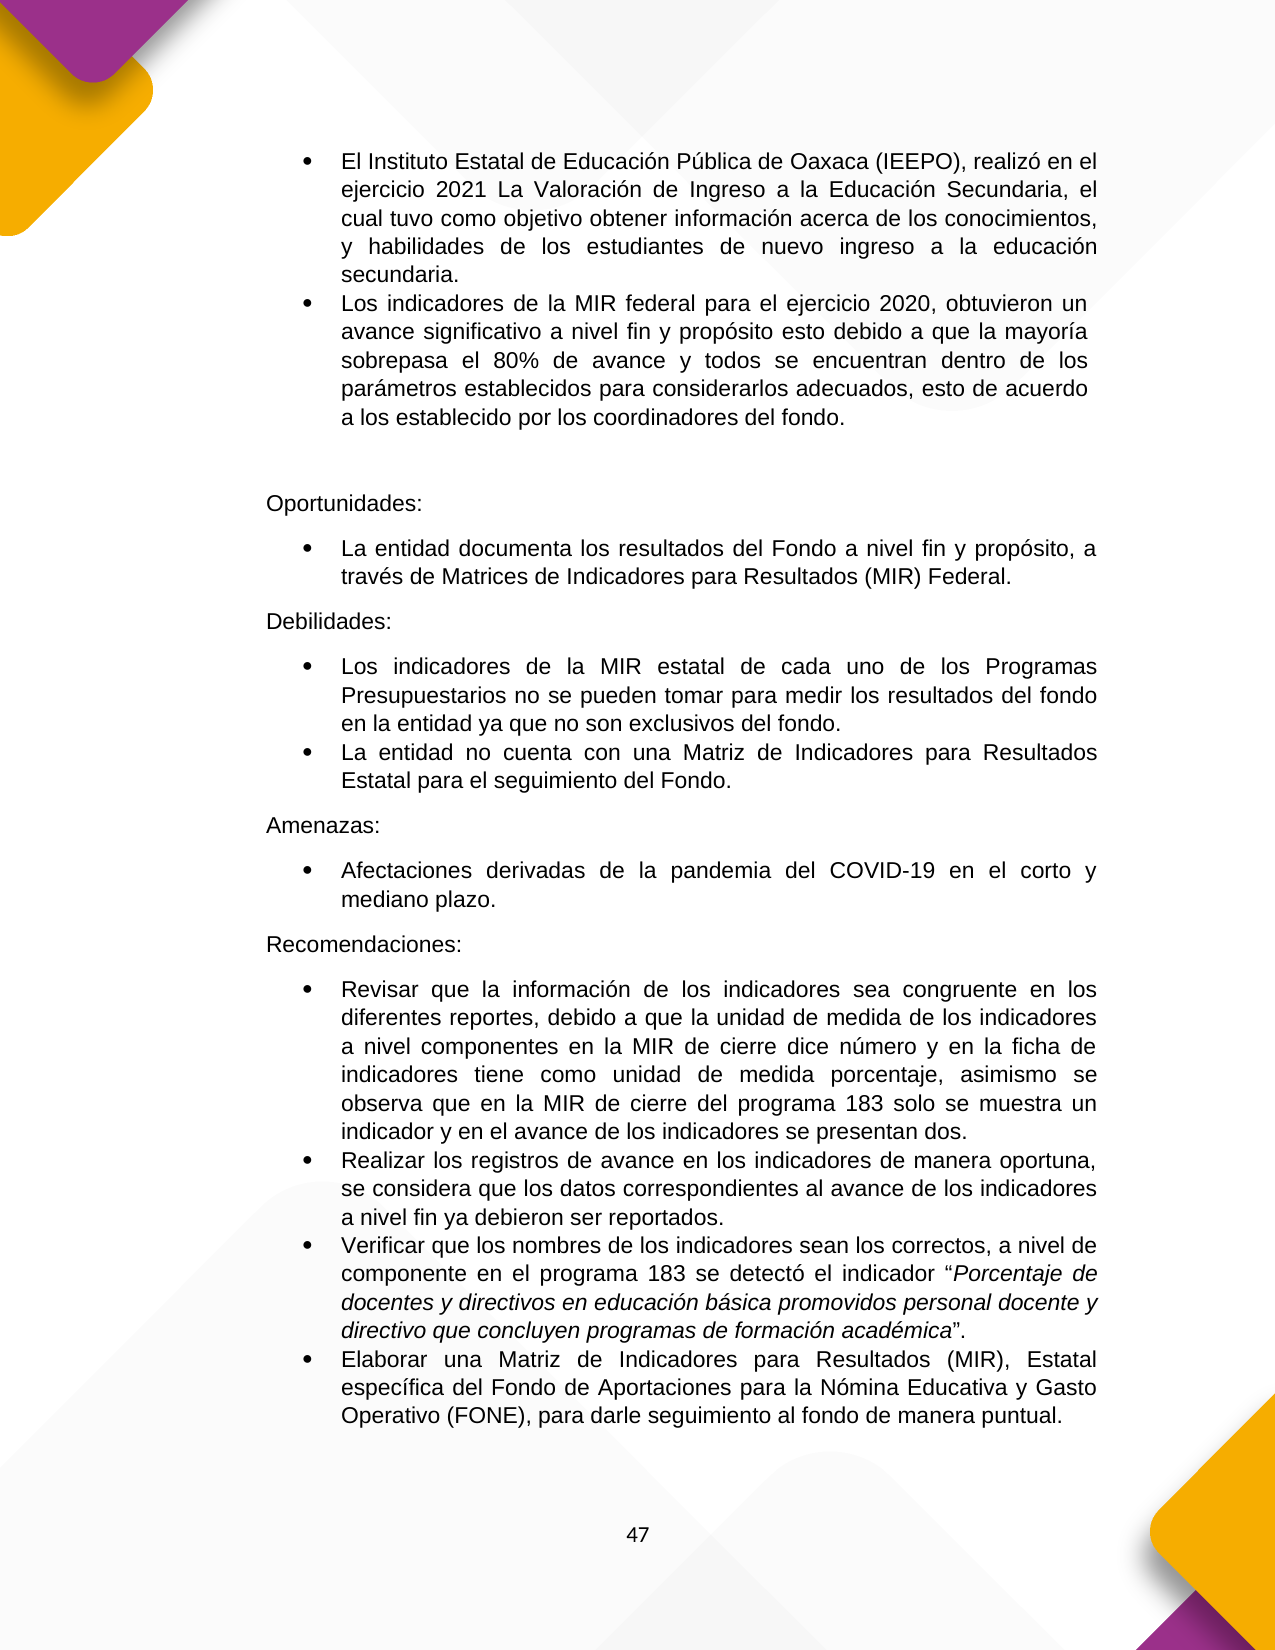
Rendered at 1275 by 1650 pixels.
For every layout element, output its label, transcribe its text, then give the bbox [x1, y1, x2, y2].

text Recomendaciones: [266, 931, 1098, 957]
text Debilidades: [266, 608, 1098, 634]
list El Instituto Estatal de Educación Pública de Oaxaca (IEEPO), realizó en el ejercicio 2021 La Valoración de Ingreso a la Educación Secundaria, el cual tuvo como objetivo obtener información acerca de los conocimientos, y habilidades de los estudiantes de nuevo ingreso a la educación secundaria. [303, 148, 1098, 288]
list Afectaciones derivadas de la pandemia del COVID-19 en el corto y mediano plazo. [303, 857, 1098, 912]
list Elaborar una Matriz de Indicadores para Resultados (MIR), Estatal específica del Fondo de Aportaciones para la Nómina Educativa y Gasto Operativo (FONE), para darle seguimiento al fondo de manera puntual. [303, 1346, 1098, 1429]
list Verificar que los nombres de los indicadores sean los correctos, a nivel de componente en el programa 183 se detectó el indicador “Porcentaje de docentes y directivos en educación básica promovidos personal docente y directivo que concluyen programas de formación académica”. [303, 1232, 1098, 1343]
text Amenazas: [266, 812, 1098, 838]
list La entidad documenta los resultados del Fondo a nivel fin y propósito, a través de Matrices de Indicadores para Resultados (MIR) Federal. [303, 535, 1098, 589]
picture [0, 0, 1275, 1650]
list La entidad no cuenta con una Matriz de Indicadores para Resultados Estatal para el seguimiento del Fondo. [303, 739, 1098, 793]
text Oportunidades: [266, 489, 1098, 516]
list Revisar que la información de los indicadores sea congruente en los diferentes reportes, debido a que la unidad de medida de los indicadores a nivel componentes en la MIR de cierre dice número y en la ficha de indicadores tiene como unidad de medida porcentaje, asimismo se observa que en la MIR de cierre del programa 183 solo se muestra un indicador y en el avance de los indicadores se presentan dos. [303, 976, 1098, 1144]
list Los indicadores de la MIR federal para el ejercicio 2020, obtuvieron un avance significativo a nivel fin y propósito esto debido a que la mayoría sobrepasa el 80% de avance y todos se encuentran dentro de los parámetros establecidos para considerarlos adecuados, esto de acuerdo a los establecido por los coordinadores del fondo. [303, 290, 1089, 430]
list Realizar los registros de avance en los indicadores de manera oportuna, se considera que los datos correspondientes al avance de los indicadores a nivel fin ya debieron ser reportados. [303, 1147, 1098, 1230]
list Los indicadores de la MIR estatal de cada uno de los Programas Presupuestarios no se pueden tomar para medir los resultados del fondo en la entidad ya que no son exclusivos del fondo. [303, 653, 1098, 737]
